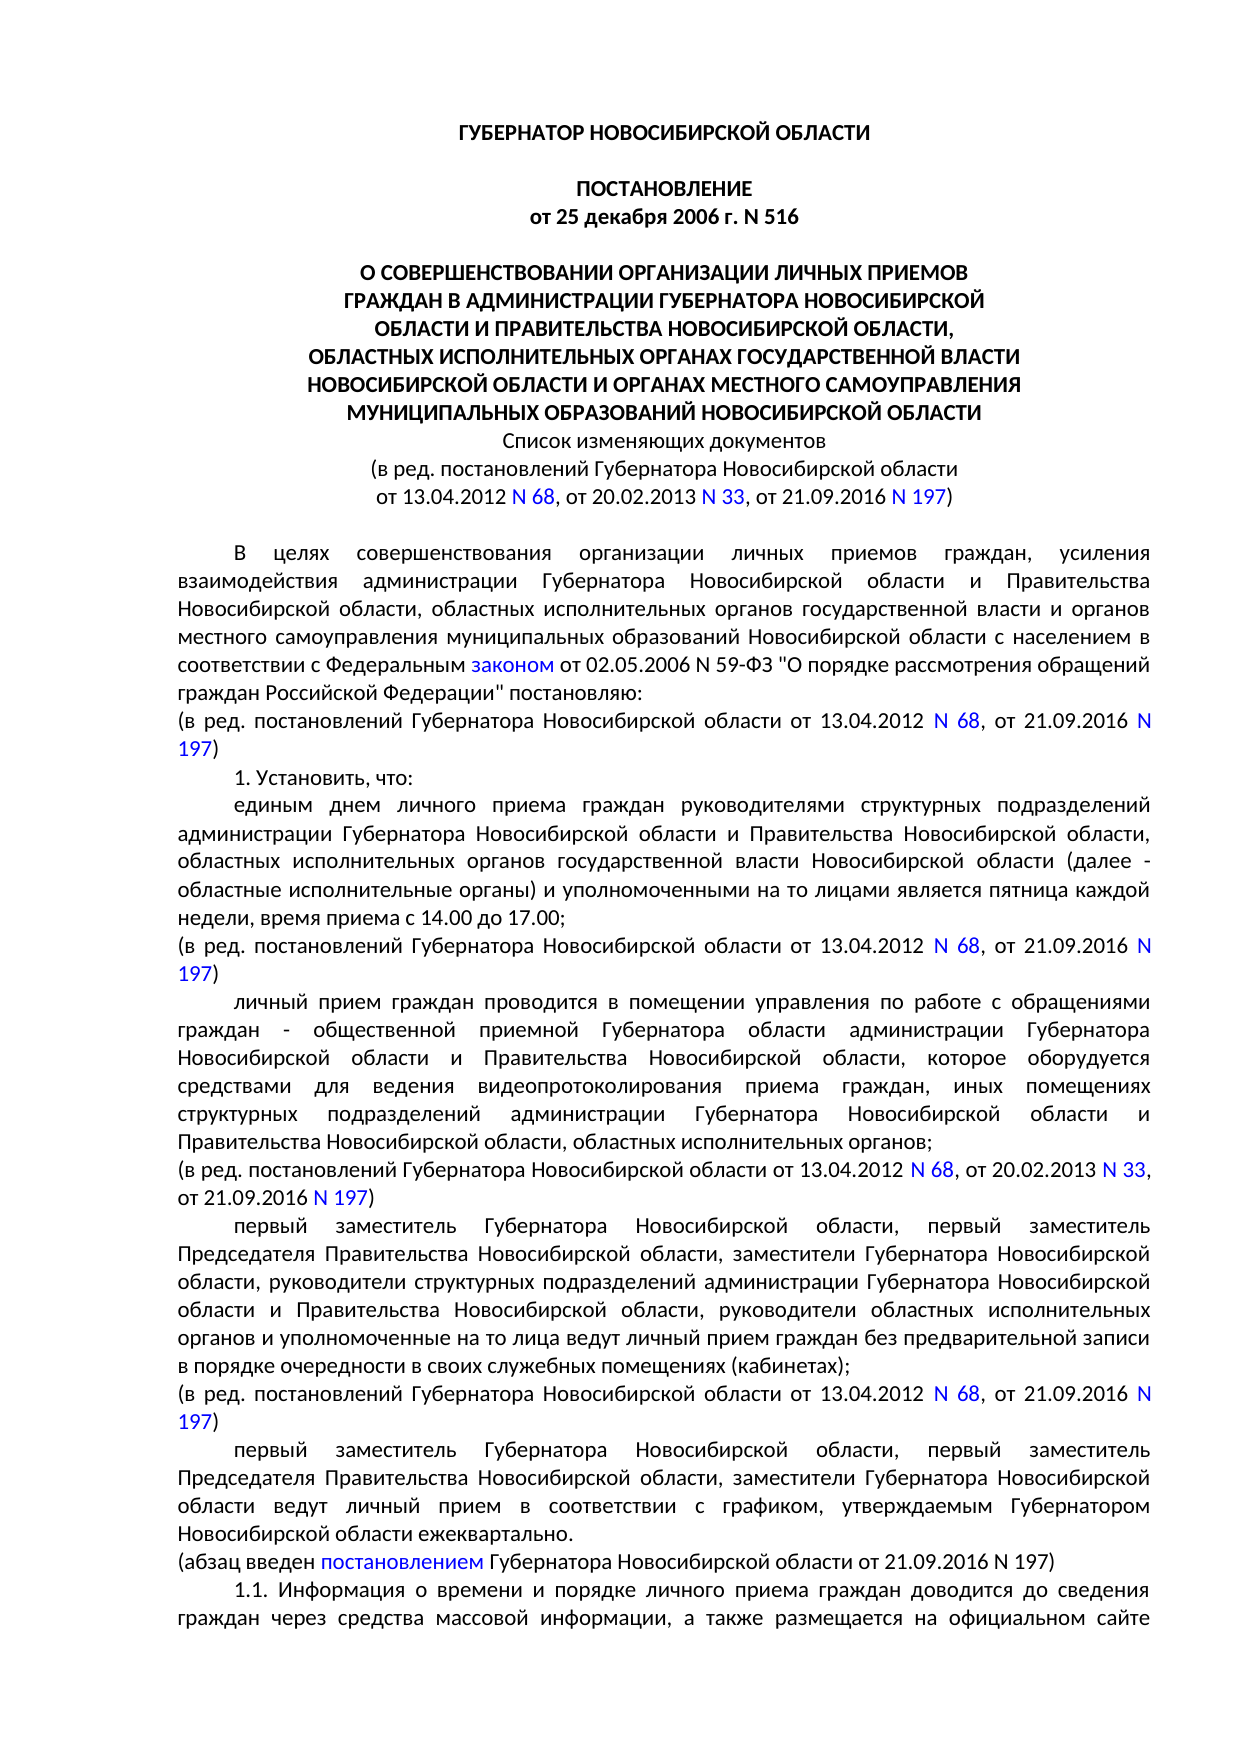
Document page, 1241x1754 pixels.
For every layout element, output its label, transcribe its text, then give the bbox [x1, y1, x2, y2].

title ОБЛАСТНЫХ ИСПОЛНИТЕЛЬНЫХ ОРГАНАХ ГОСУДАРСТВЕННОЙ ВЛАСТИ [177, 342, 1152, 370]
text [177, 1575, 1152, 1631]
text Список изменяющих документов [177, 426, 1152, 454]
text (в ред. постановлений Губернатора Новосибирской области [177, 454, 1152, 482]
text (в ред. постановлений Губернатора Новосибирской области от 13.04.2012 N 68, от 21.09.2016 N 197) [177, 931, 1152, 987]
text 1. Установить, что: [177, 763, 1152, 791]
text (в ред. постановлений Губернатора Новосибирской области от 13.04.2012 N 68, от 20.02.2013 N 33, от 21.09.2016 N 197) [177, 1155, 1152, 1211]
text (в ред. постановлений Губернатора Новосибирской области от 13.04.2012 N 68, от 21.09.2016 N 197) [177, 707, 1152, 763]
title МУНИЦИПАЛЬНЫХ ОБРАЗОВАНИЙ НОВОСИБИРСКОЙ ОБЛАСТИ [177, 398, 1152, 426]
text первый заместитель Губернатора Новосибирской области, первый заместитель Председателя Правительства Новосибирской области, заместители Губернатора Новосибирской области ведут личный прием в соответствии с графиком, утверждаемым Губернатором Новосибирской области ежеквартально. [177, 1435, 1152, 1547]
text единым днем личного приема граждан руководителями структурных подразделений администрации Губернатора Новосибирской области и Правительства Новосибирской области, областных исполнительных органов государственной власти Новосибирской области (далее - областные исполнительные органы) и уполномоченными на то лицами является пятница каждой недели, время приема с 14.00 до 17.00; [177, 791, 1152, 931]
text (в ред. постановлений Губернатора Новосибирской области от 13.04.2012 N 68, от 21.09.2016 N 197) [177, 1379, 1152, 1435]
title ПОСТАНОВЛЕНИЕ [177, 174, 1152, 202]
text от 13.04.2012 N 68, от 20.02.2013 N 33, от 21.09.2016 N 197) [177, 482, 1152, 510]
title О СОВЕРШЕНСТВОВАНИИ ОРГАНИЗАЦИИ ЛИЧНЫХ ПРИЕМОВ [177, 258, 1152, 286]
text (абзац введен постановлением Губернатора Новосибирской области от 21.09.2016 N 197) [177, 1547, 1152, 1575]
title ОБЛАСТИ И ПРАВИТЕЛЬСТВА НОВОСИБИРСКОЙ ОБЛАСТИ, [177, 314, 1152, 342]
title ГРАЖДАН В АДМИНИСТРАЦИИ ГУБЕРНАТОРА НОВОСИБИРСКОЙ [177, 286, 1152, 314]
text личный прием граждан проводится в помещении управления по работе с обращениями граждан - общественной приемной Губернатора области администрации Губернатора Новосибирской области и Правительства Новосибирской области, которое оборудуется средствами для ведения видеопротоколирования приема граждан, иных помещениях структурных подразделений администрации Губернатора Новосибирской области и Правительства Новосибирской области, областных исполнительных органов; [177, 987, 1152, 1155]
title НОВОСИБИРСКОЙ ОБЛАСТИ И ОРГАНАХ МЕСТНОГО САМОУПРАВЛЕНИЯ [177, 370, 1152, 398]
title от 25 декабря 2006 г. N 516 [177, 202, 1152, 230]
text первый заместитель Губернатора Новосибирской области, первый заместитель Председателя Правительства Новосибирской области, заместители Губернатора Новосибирской области, руководители структурных подразделений администрации Губернатора Новосибирской области и Правительства Новосибирской области, руководители областных исполнительных органов и уполномоченные на то лица ведут личный прием граждан без предварительной записи в порядке очередности в своих служебных помещениях (кабинетах); [177, 1211, 1152, 1379]
text В целях совершенствования организации личных приемов граждан, усиления взаимодействия администрации Губернатора Новосибирской области и Правительства Новосибирской области, областных исполнительных органов государственной власти и органов местного самоуправления муниципальных образований Новосибирской области с населением в соответствии с Федеральным законом от 02.05.2006 N 59-ФЗ "О порядке рассмотрения обращений граждан Российской Федерации" постановляю: [177, 538, 1152, 707]
title ГУБЕРНАТОР НОВОСИБИРСКОЙ ОБЛАСТИ [177, 118, 1152, 146]
